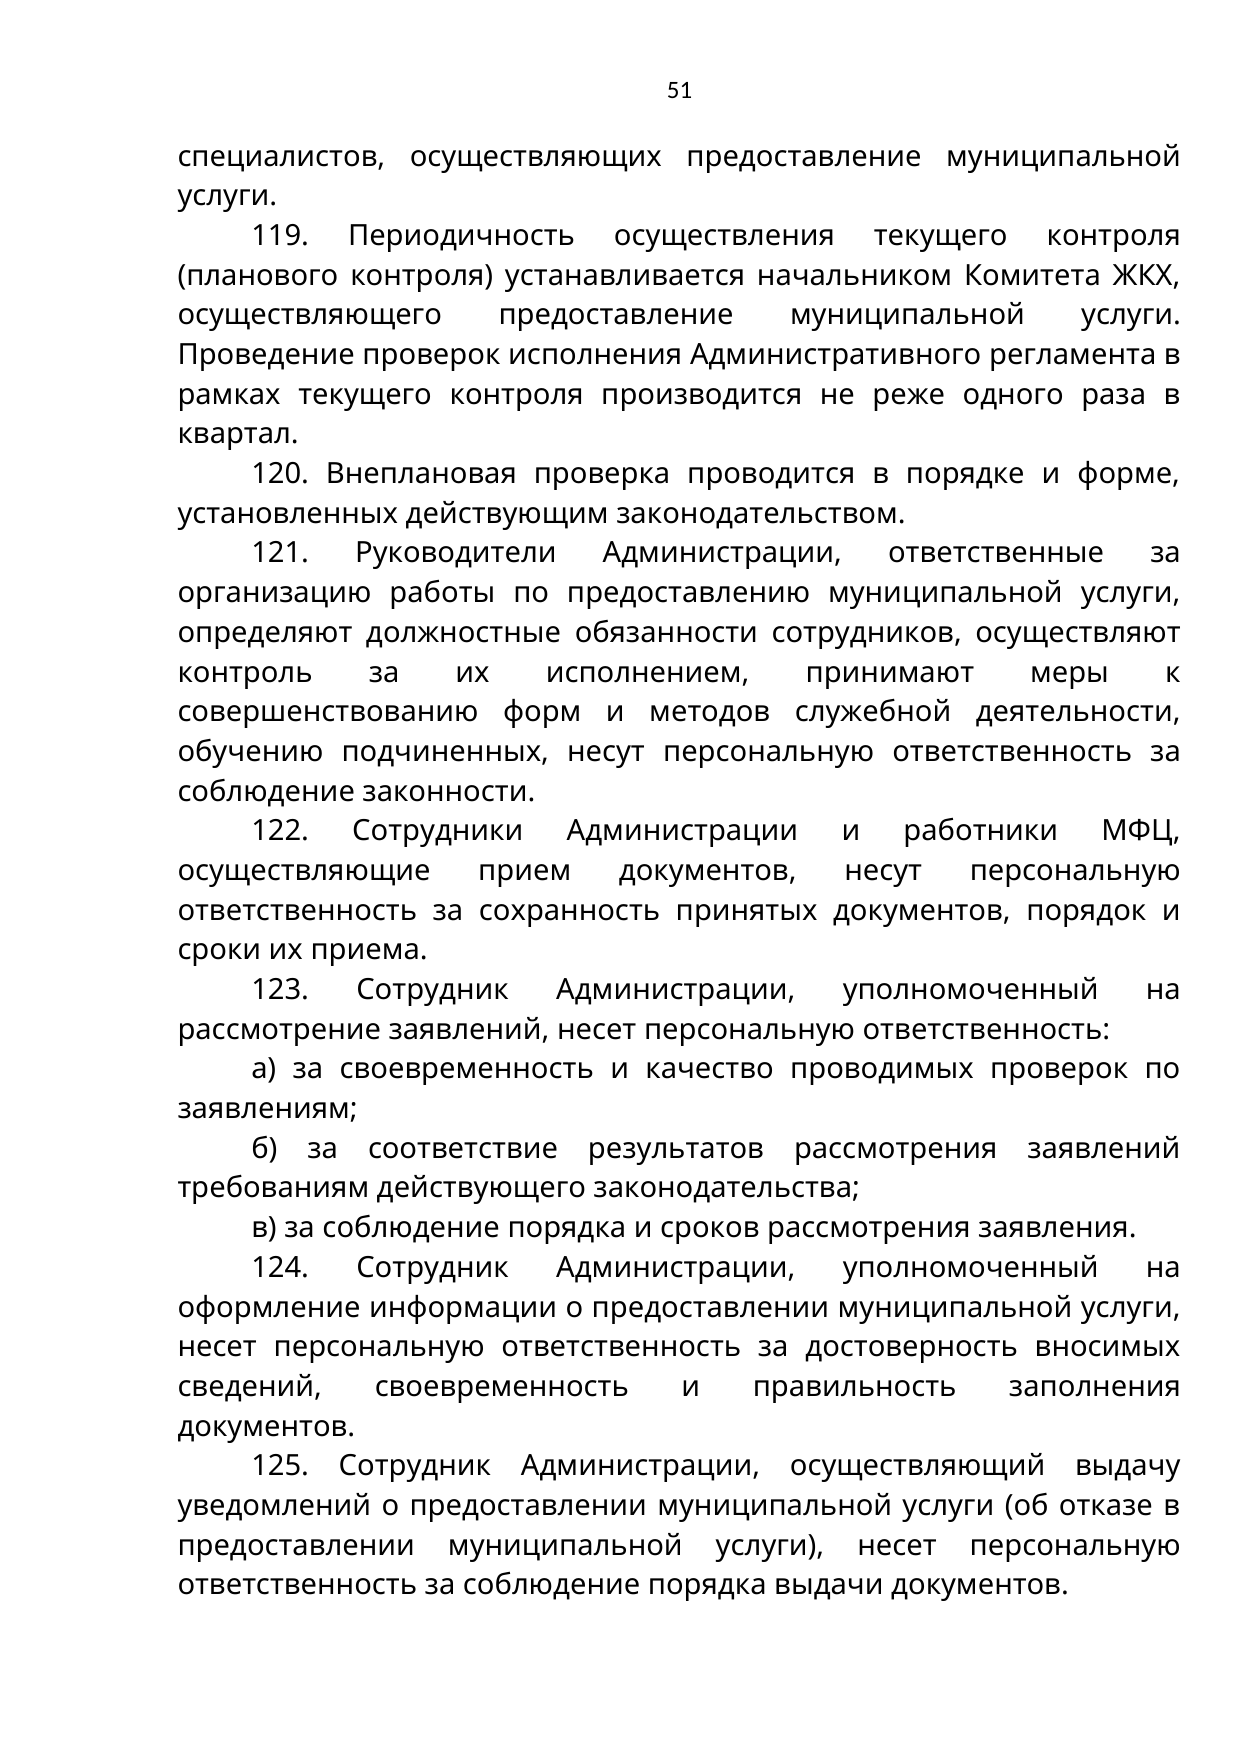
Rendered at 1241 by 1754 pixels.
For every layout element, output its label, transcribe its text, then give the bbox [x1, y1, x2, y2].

text 122. Сотрудники Администрации и работники МФЦ, осуществляющие прием документов, несут персональную ответственность за сохранность принятых документов, порядок и сроки их приема. [177, 809, 1181, 968]
text 123. Сотрудник Администрации, уполномоченный на рассмотрение заявлений, несет персональную ответственность: [177, 968, 1181, 1048]
text 121. Руководители Администрации, ответственные за организацию работы по предоставлению муниципальной услуги, определяют должностные обязанности сотрудников, осуществляют контроль за их исполнением, принимают меры к совершенствованию форм и методов служебной деятельности, обучению подчиненных, несут персональную ответственность за соблюдение законности. [177, 532, 1181, 809]
text 124. Сотрудник Администрации, уполномоченный на оформление информации о предоставлении муниципальной услуги, несет персональную ответственность за достоверность вносимых сведений, своевременность и правильность заполнения документов. [177, 1246, 1181, 1444]
text а) за своевременность и качество проводимых проверок по заявлениям; [177, 1048, 1181, 1127]
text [177, 135, 1181, 214]
text в) за соблюдение порядка и сроков рассмотрения заявления. [177, 1206, 1181, 1246]
text б) за соответствие результатов рассмотрения заявлений требованиям действующего законодательства; [177, 1127, 1181, 1206]
text 119. Периодичность осуществления текущего контроля (планового контроля) устанавливается начальником Комитета ЖКХ, осуществляющего предоставление муниципальной услуги. Проведение проверок исполнения Административного регламента в рамках текущего контроля производится не реже одного раза в квартал. [177, 214, 1181, 452]
text 125. Сотрудник Администрации, осуществляющий выдачу уведомлений о предоставлении муниципальной услуги (об отказе в предоставлении муниципальной услуги), несет персональную ответственность за соблюдение порядка выдачи документов. [177, 1444, 1181, 1603]
text 120. Внеплановая проверка проводится в порядке и форме, установленных действующим законодательством. [177, 452, 1181, 532]
